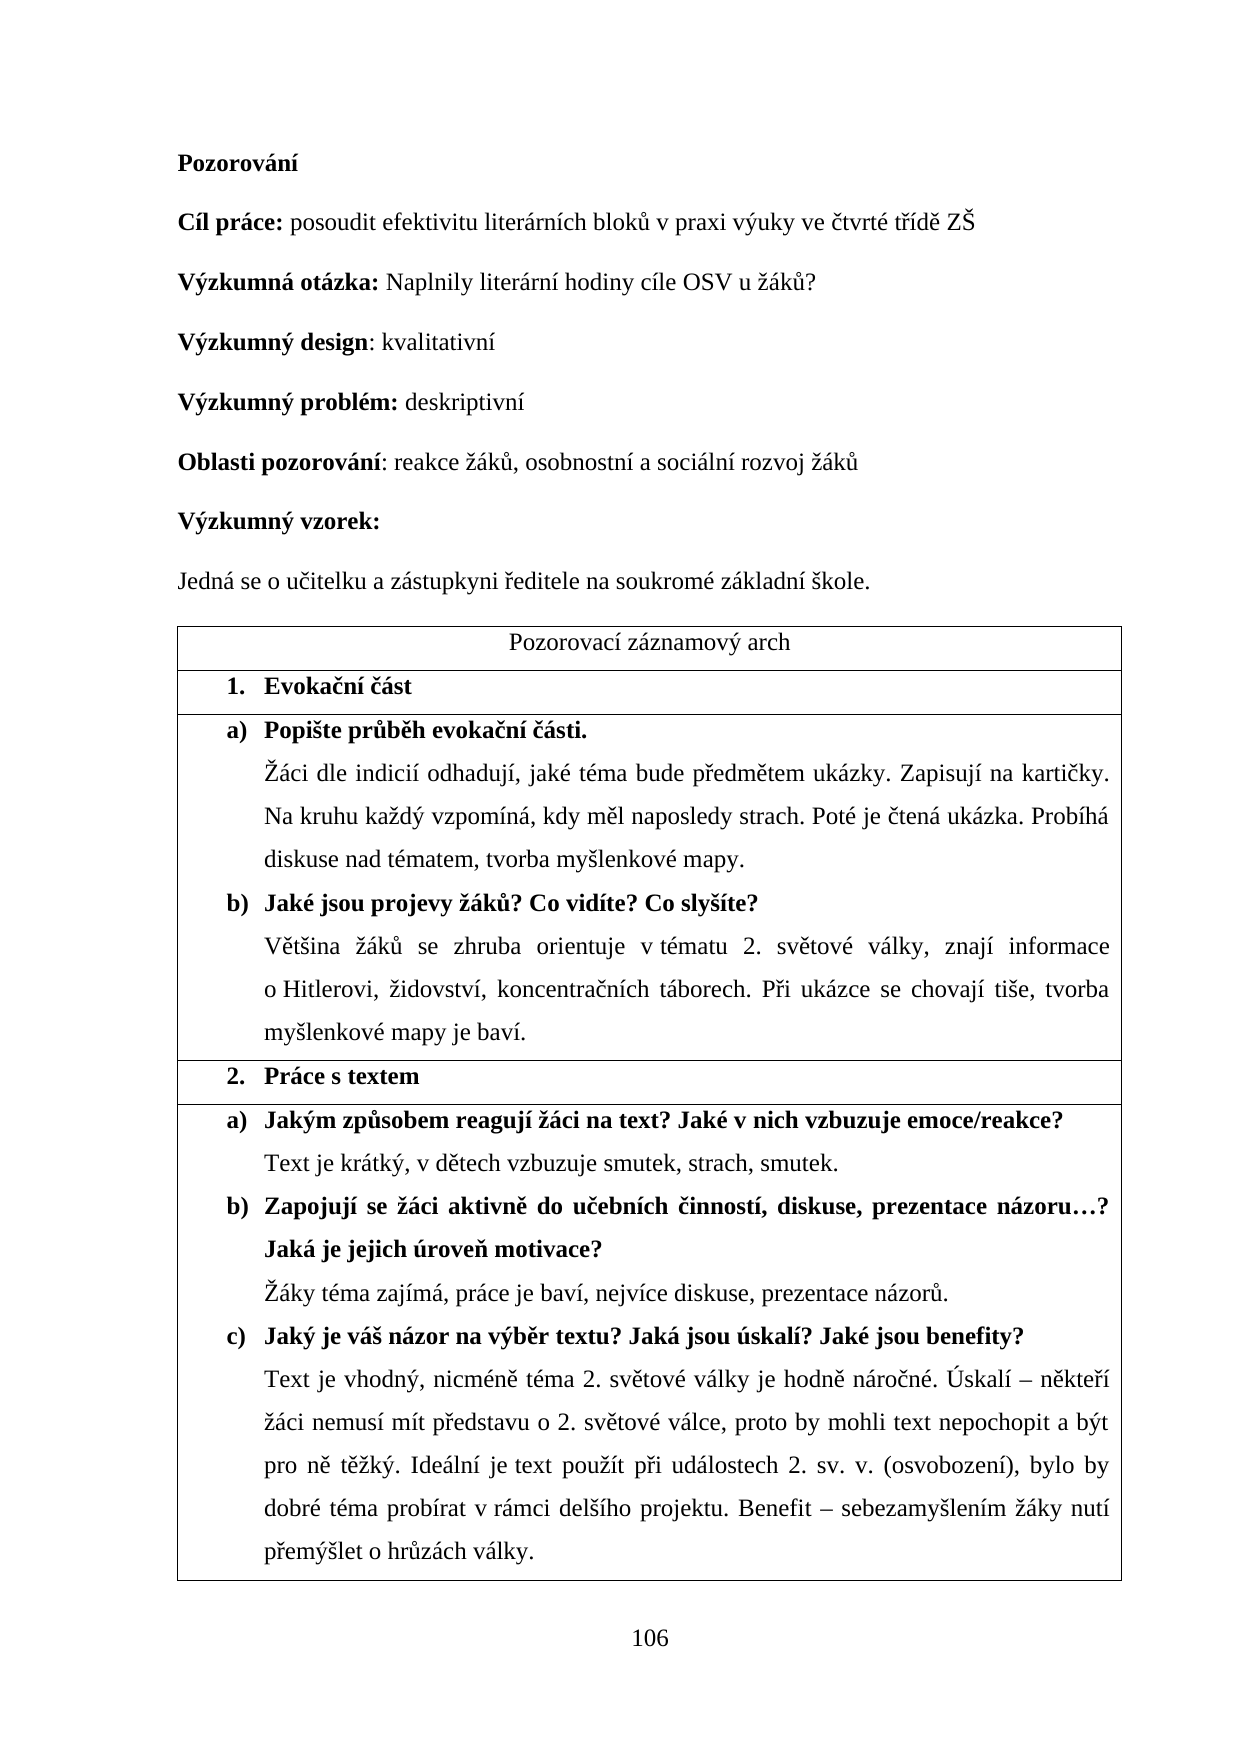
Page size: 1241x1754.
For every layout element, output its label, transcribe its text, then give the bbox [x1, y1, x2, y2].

text Výzkumná otázka: Naplnily literární hodiny cíle OSV u žáků? [177, 267, 1122, 296]
text Výzkumný vzorek: [177, 506, 1122, 535]
table_cell Evokační část [178, 671, 1121, 714]
text Jedná se o učitelku a zástupkyni ředitele na soukromé základní škole. [177, 566, 1122, 595]
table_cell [178, 1105, 1121, 1579]
text Pozorování [177, 148, 1122, 176]
table_cell Popište průběh evokační části. Žáci dle indicií odhadují, jaké téma bude předmětem ukázky. Zapisují na kartičky. Na kruhu každý vzpomíná, kdy měl naposledy strach. Poté je čtená ukázka. Probíhá diskuse nad tématem, tvorba myšlenkové mapy. Jaké jsou projevy žáků? Co vidíte? Co slyšíte? Většina žáků se zhruba orientuje v tématu 2. světové války, znají informace o Hitlerovi, židovství, koncentračních táborech. Při ukázce se chovají tiše, tvorba myšlenkové mapy je baví. [178, 715, 1121, 1060]
table_header Pozorovací záznamový arch [178, 627, 1121, 670]
table_cell Práce s textem [178, 1061, 1121, 1104]
text Výzkumný problém: deskriptivní [177, 387, 1122, 416]
text Oblasti pozorování: reakce žáků, osobnostní a sociální rozvoj žáků [177, 447, 1122, 475]
text Cíl práce: posoudit efektivitu literárních bloků v praxi výuky ve čtvrté třídě ZŠ [177, 207, 1122, 236]
text Výzkumný design: kvalitativní [177, 327, 1122, 356]
